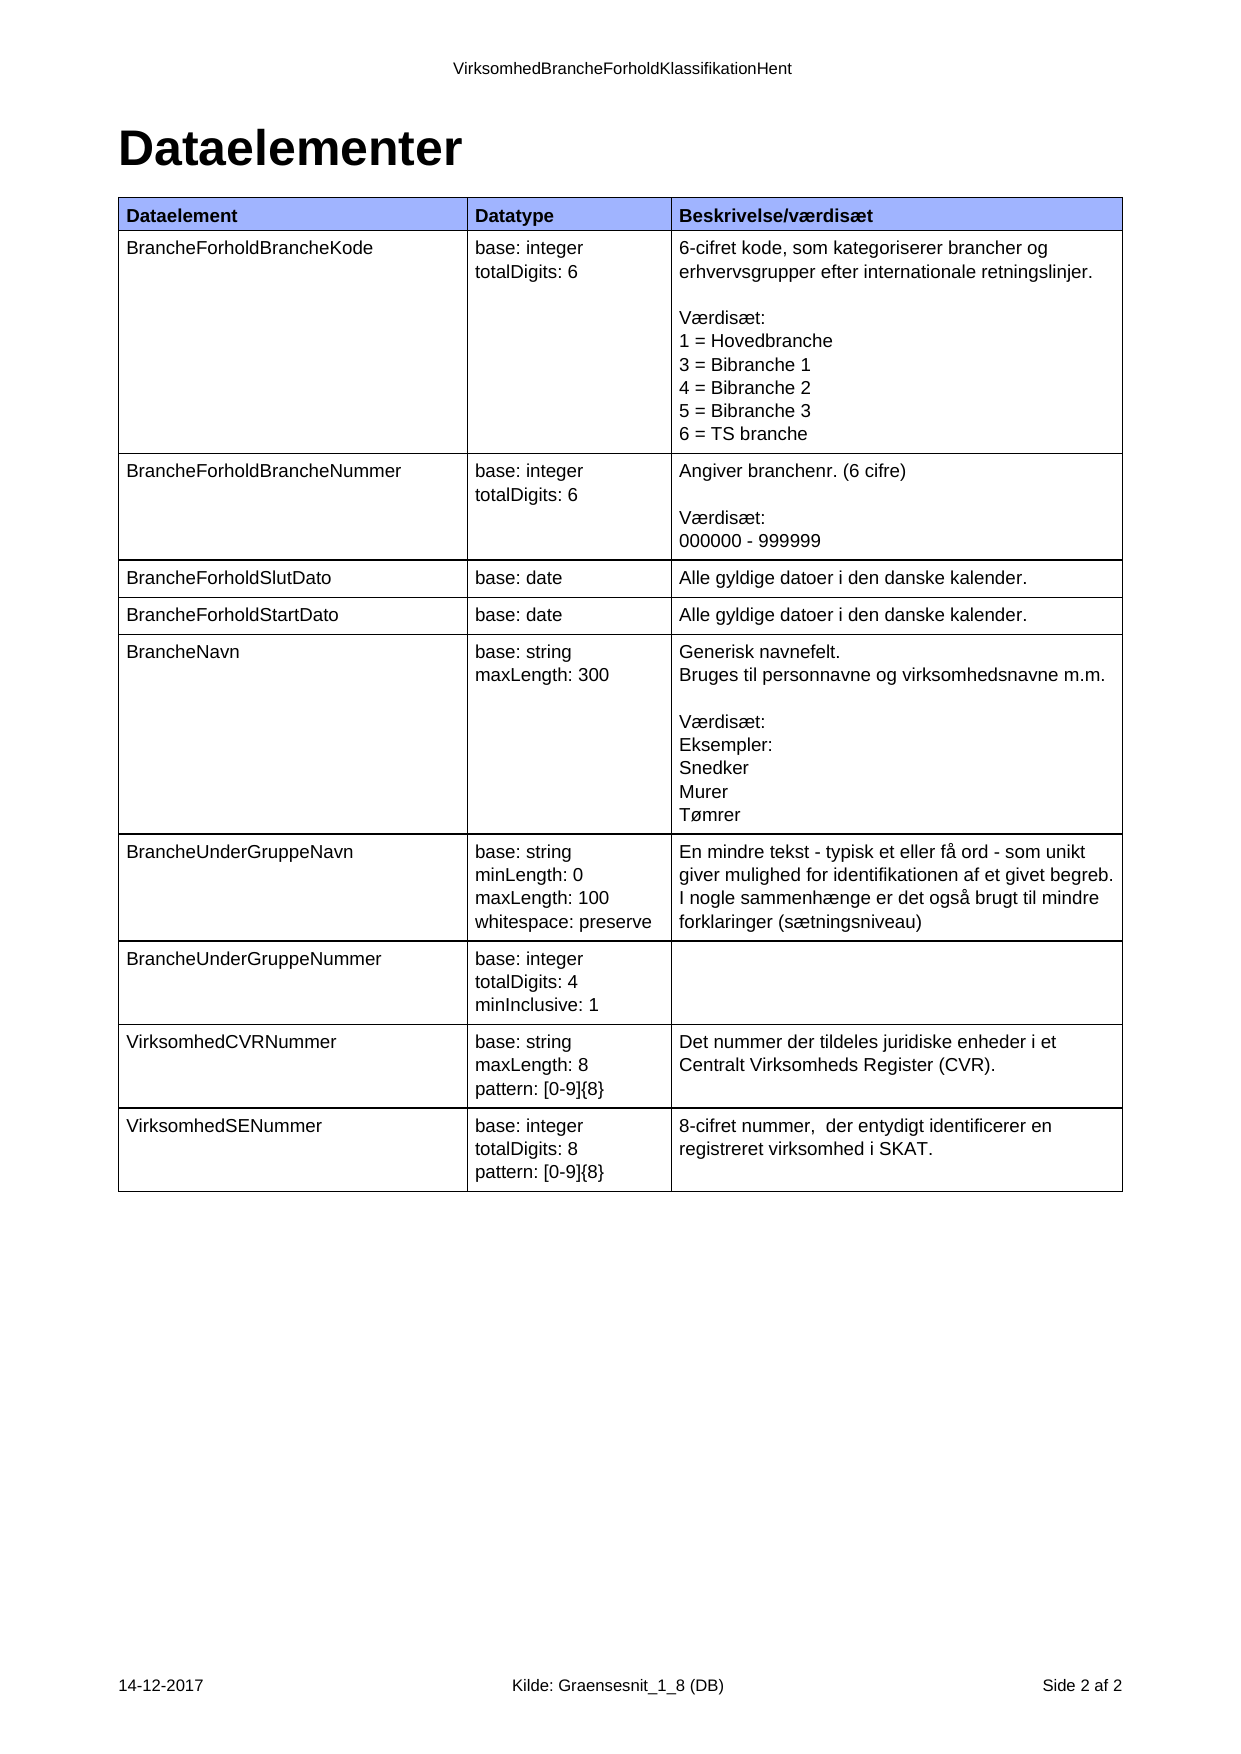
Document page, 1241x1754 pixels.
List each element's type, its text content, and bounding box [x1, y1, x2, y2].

table_cell VirksomhedSENummer [119, 1109, 467, 1191]
table_cell BrancheForholdStartDato [119, 598, 467, 633]
table_cell 8-cifret nummer, der entydigt identificerer en registreret virksomhed i SKAT. [672, 1109, 1122, 1191]
table_cell 6-cifret kode, som kategoriserer brancher og erhvervsgrupper efter internationale retningslinjer. Værdisæt: 1 = Hovedbranche 3 = Bibranche 1 4 = Bibranche 2 5 = Bibranche 3 6 = TS branche [672, 231, 1122, 453]
table_cell Generisk navnefelt. Bruges til personnavne og virksomhedsnavne m.m. Værdisæt: Eksempler: Snedker Murer Tømrer [672, 635, 1122, 833]
table_cell BrancheUnderGruppeNummer [119, 942, 467, 1023]
table_cell base: integer totalDigits: 6 [468, 454, 671, 559]
title Dataelementer [118, 118, 1122, 176]
table_header Beskrivelse/værdisæt [672, 198, 1122, 230]
table_header Dataelement [119, 198, 467, 230]
table_cell Alle gyldige datoer i den danske kalender. [672, 598, 1122, 633]
table_cell base: string maxLength: 8 pattern: [0-9]{8} [468, 1025, 671, 1107]
table_cell BrancheUnderGruppeNavn [119, 835, 467, 940]
table_cell base: date [468, 598, 671, 633]
table_cell base: integer totalDigits: 8 pattern: [0-9]{8} [468, 1109, 671, 1191]
table_cell base: integer totalDigits: 4 minInclusive: 1 [468, 942, 671, 1023]
table_cell BrancheForholdBrancheNummer [119, 454, 467, 559]
table_cell BrancheNavn [119, 635, 467, 833]
table_cell Det nummer der tildeles juridiske enheder i et Centralt Virksomheds Register (CVR). [672, 1025, 1122, 1107]
table_cell Alle gyldige datoer i den danske kalender. [672, 561, 1122, 596]
table_cell [672, 942, 1122, 1023]
table_cell Angiver branchenr. (6 cifre) Værdisæt: 000000 - 999999 [672, 454, 1122, 559]
table_cell BrancheForholdSlutDato [119, 561, 467, 596]
table_cell base: date [468, 561, 671, 596]
table_cell BrancheForholdBrancheKode [119, 231, 467, 453]
table_cell base: string maxLength: 300 [468, 635, 671, 833]
table_cell VirksomhedCVRNummer [119, 1025, 467, 1107]
table_cell base: string minLength: 0 maxLength: 100 whitespace: preserve [468, 835, 671, 940]
table_cell base: integer totalDigits: 6 [468, 231, 671, 453]
table_header Datatype [468, 198, 671, 230]
table_cell En mindre tekst - typisk et eller få ord - som unikt giver mulighed for identifikationen af et givet begreb. I nogle sammenhænge er det også brugt til mindre forklaringer (sætningsniveau) [672, 835, 1122, 940]
